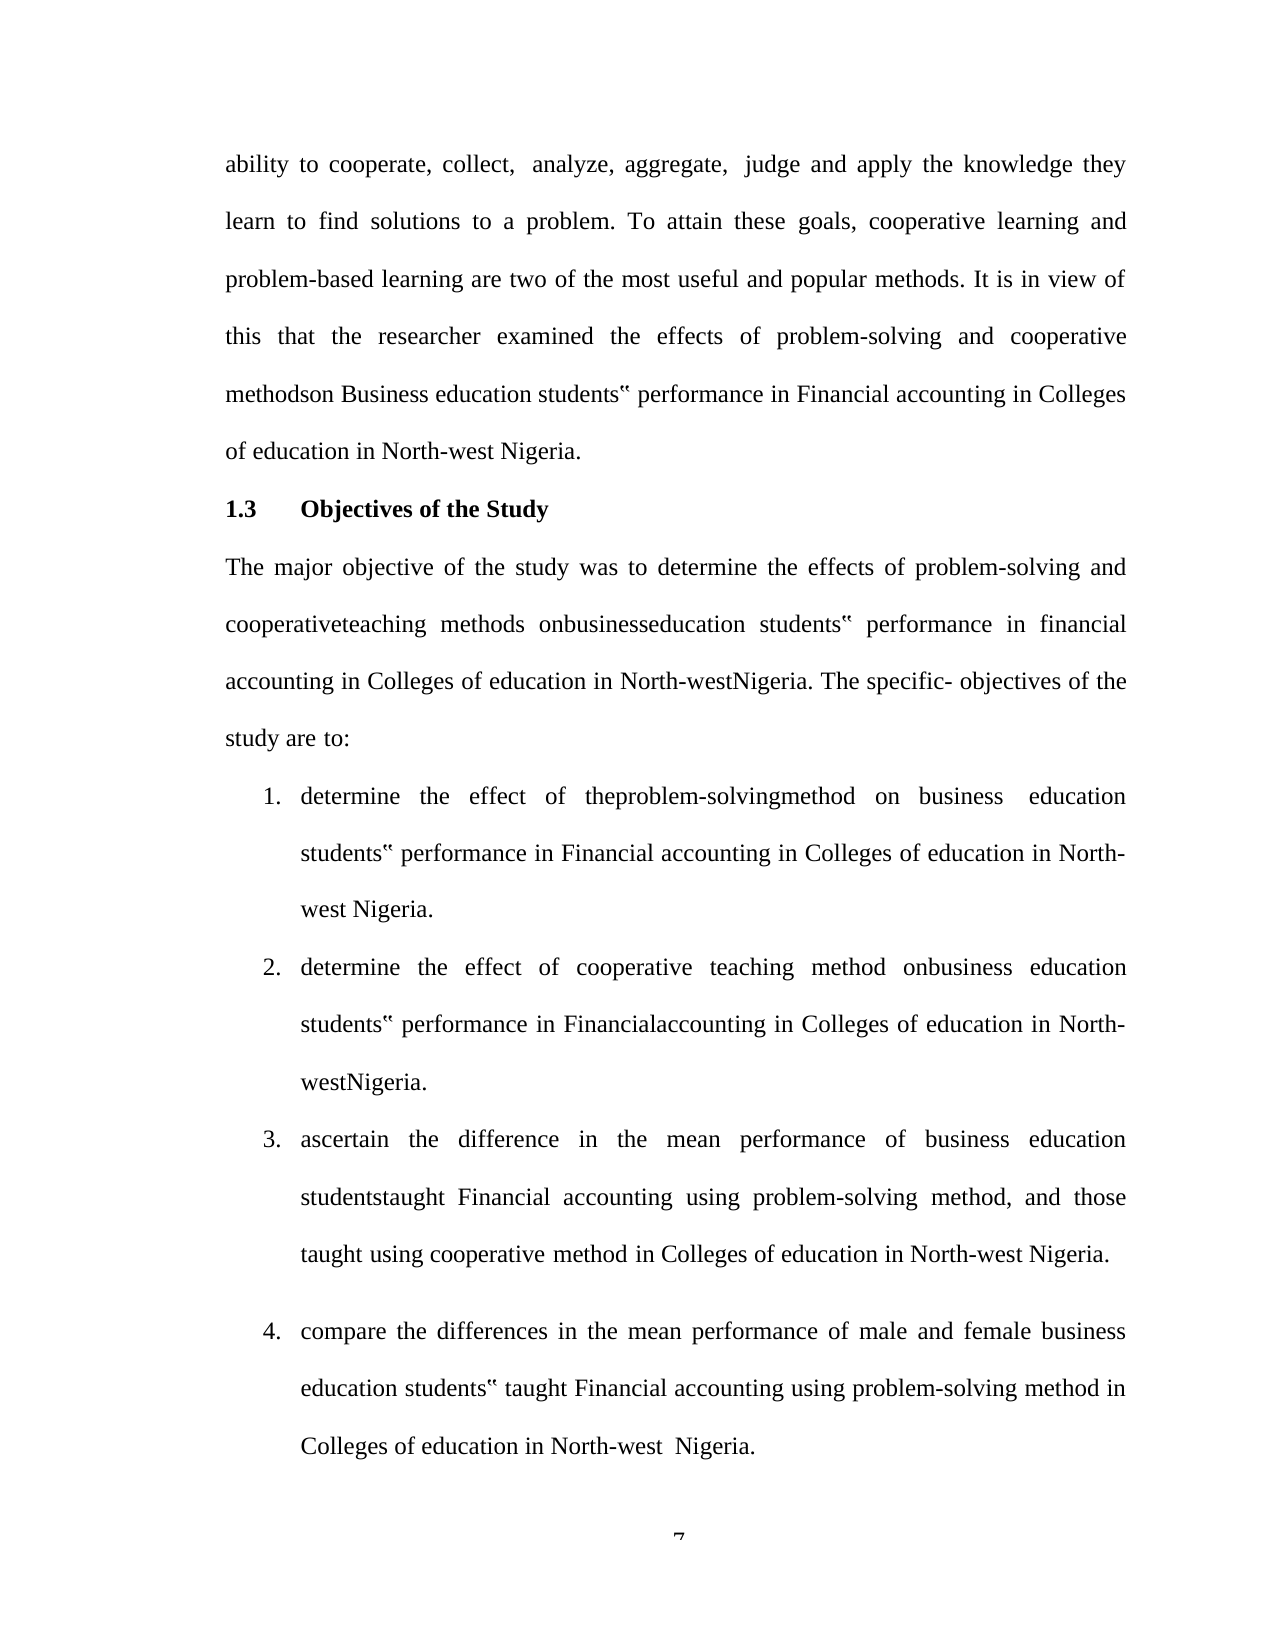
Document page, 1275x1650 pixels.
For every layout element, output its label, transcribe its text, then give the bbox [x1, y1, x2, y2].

list determine the effect of theproblem-solvingmethod on business education students‟ performance in Financial accounting in Colleges of education in North- west Nigeria. [263, 781, 1126, 923]
subtitle Objectives of the Study [225, 494, 1248, 523]
text The major objective of the study was to determine the effects of problem-solving and cooperativeteaching methods onbusinesseducation students‟ performance in financial accounting in Colleges of education in North-westNigeria. The specific- objectives of the study are to: [225, 552, 1127, 752]
text ability to cooperate, collect, analyze, aggregate, judge and apply the knowledge they learn to find solutions to a problem. To attain these goals, cooperative learning and problem-based learning are two of the most useful and popular methods. It is in view of this that the researcher examined the effects of problem-solving and cooperative methodson Business education students‟ performance in Financial accounting in Colleges of education in North-west Nigeria. [225, 149, 1127, 465]
list determine the effect of cooperative teaching method onbusiness education students‟ performance in Financialaccounting in Colleges of education in North- westNigeria. [263, 952, 1127, 1096]
list compare the differences in the mean performance of male and female business education students‟ taught Financial accounting using problem-solving method in Colleges of education in North-west Nigeria. [263, 1316, 1126, 1460]
list ascertain the difference in the mean performance of business education studentstaught Financial accounting using problem-solving method, and those taught using cooperative method in Colleges of education in North-west Nigeria. [263, 1124, 1126, 1268]
